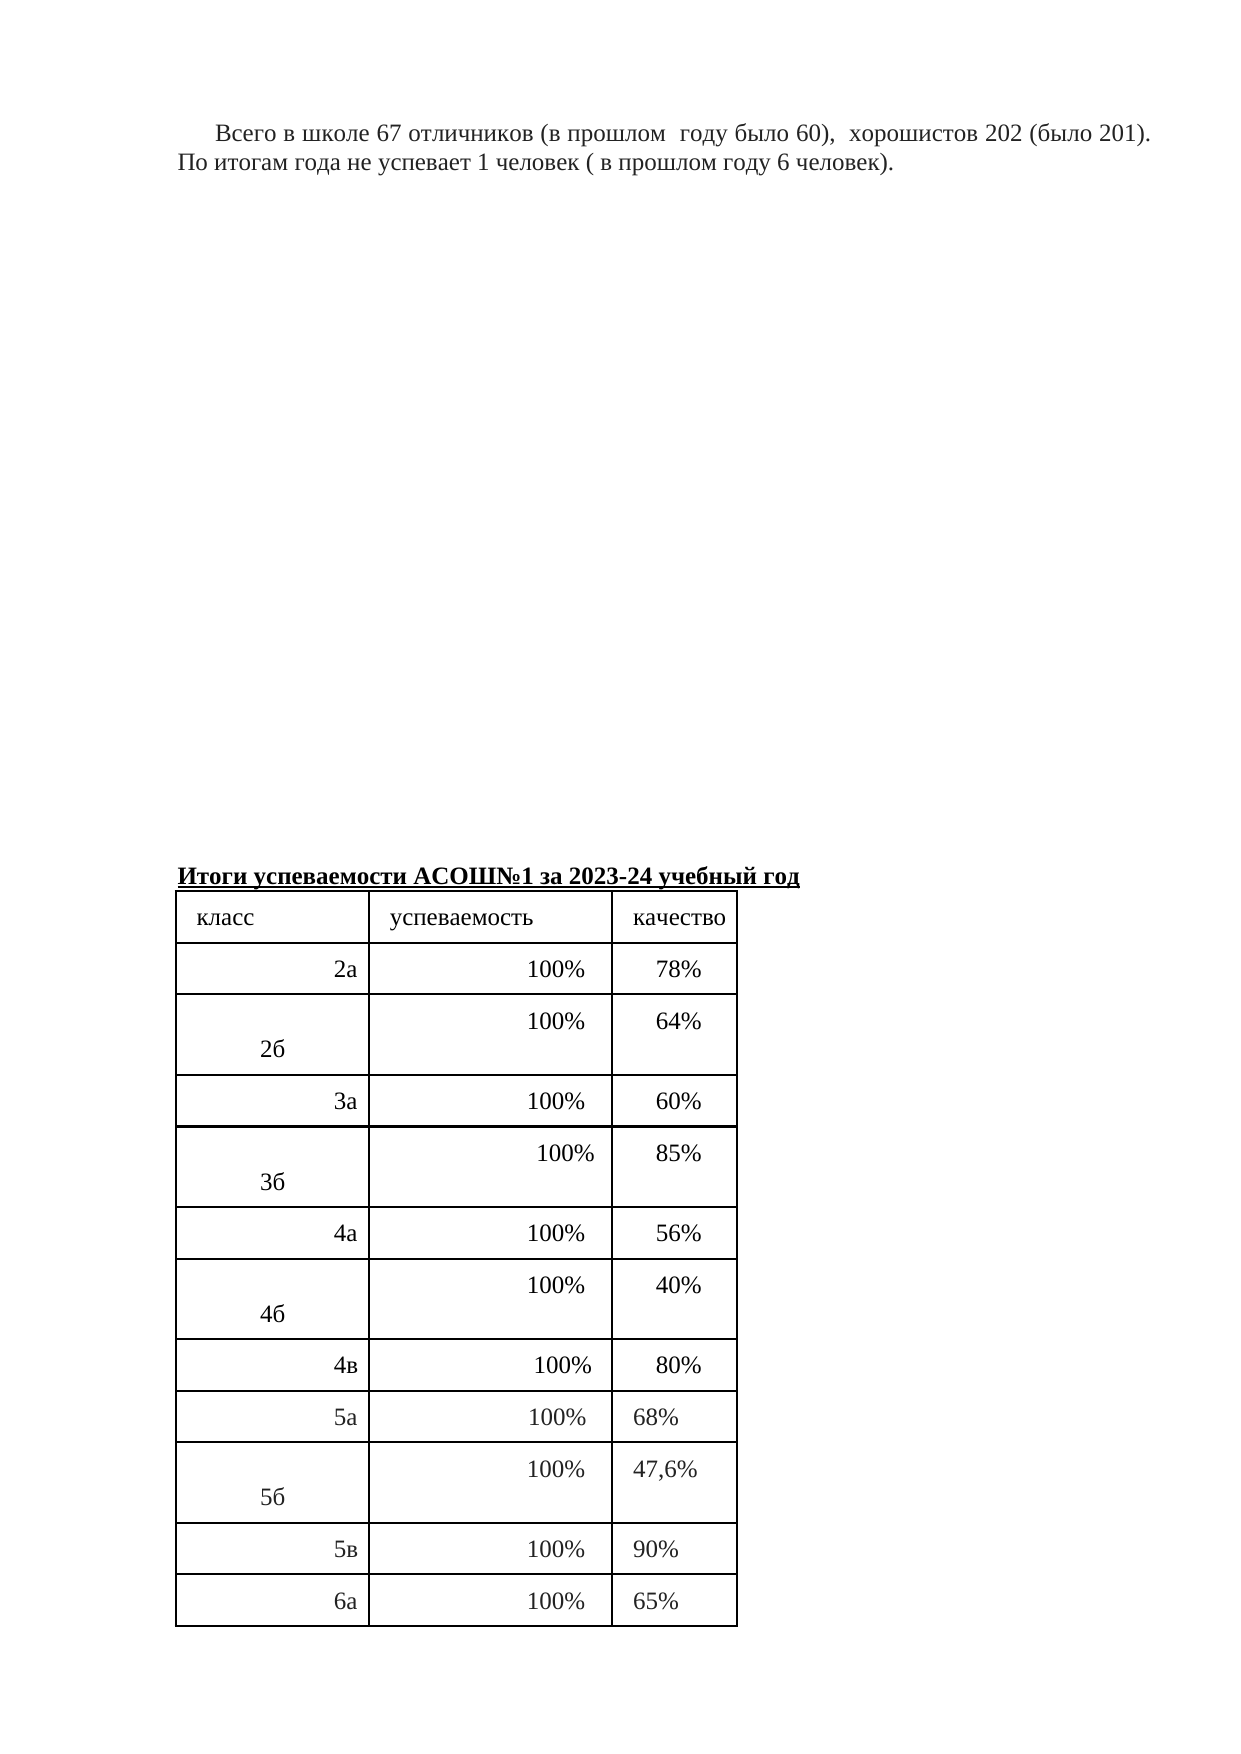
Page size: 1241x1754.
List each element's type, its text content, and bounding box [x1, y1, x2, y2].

text Всего в школе 67 отличников (в прошлом году было 60), хорошистов 202 (было 201). По итогам года не успевает 1 человек ( в прошлом году 6 человек). [177, 118, 1152, 176]
table_cell 40% [613, 1260, 736, 1338]
table_cell 47,6% [613, 1443, 736, 1522]
table_cell 6а [177, 1575, 368, 1625]
table_cell 64% [613, 995, 736, 1074]
table_header успеваемость [370, 892, 611, 942]
table_cell 4б [177, 1260, 368, 1338]
table_cell 100% [370, 1260, 611, 1338]
table_cell 85% [613, 1128, 736, 1206]
table_cell 4в [177, 1340, 368, 1389]
table_cell 3б [177, 1128, 368, 1206]
table_cell 100% [370, 1524, 611, 1573]
table_cell 100% [370, 1392, 611, 1441]
table_cell 100% [370, 944, 611, 993]
table_cell 5в [177, 1524, 368, 1573]
table_cell 100% [370, 1575, 611, 1625]
table_header класс [177, 892, 368, 942]
table_cell 100% [370, 995, 611, 1074]
table_cell 100% [370, 1208, 611, 1257]
table_cell 5а [177, 1392, 368, 1441]
table_header качество [613, 892, 736, 942]
table_cell 90% [613, 1524, 736, 1573]
table_cell 3а [177, 1076, 368, 1125]
text Итоги успеваемости АСОШ№1 за 2023-24 учебный год [177, 861, 1152, 890]
table_cell 100% [370, 1443, 611, 1522]
table_cell 2б [177, 995, 368, 1074]
table_cell 100% [370, 1340, 611, 1389]
table_cell 100% [370, 1076, 611, 1125]
table_cell 78% [613, 944, 736, 993]
table_cell 4а [177, 1208, 368, 1257]
table_cell 5б [177, 1443, 368, 1522]
table_cell 65% [613, 1575, 736, 1625]
table_cell 56% [613, 1208, 736, 1257]
table_cell 68% [613, 1392, 736, 1441]
table_cell 60% [613, 1076, 736, 1125]
table_cell 100% [370, 1128, 611, 1206]
table_cell 80% [613, 1340, 736, 1389]
table_cell 2а [177, 944, 368, 993]
